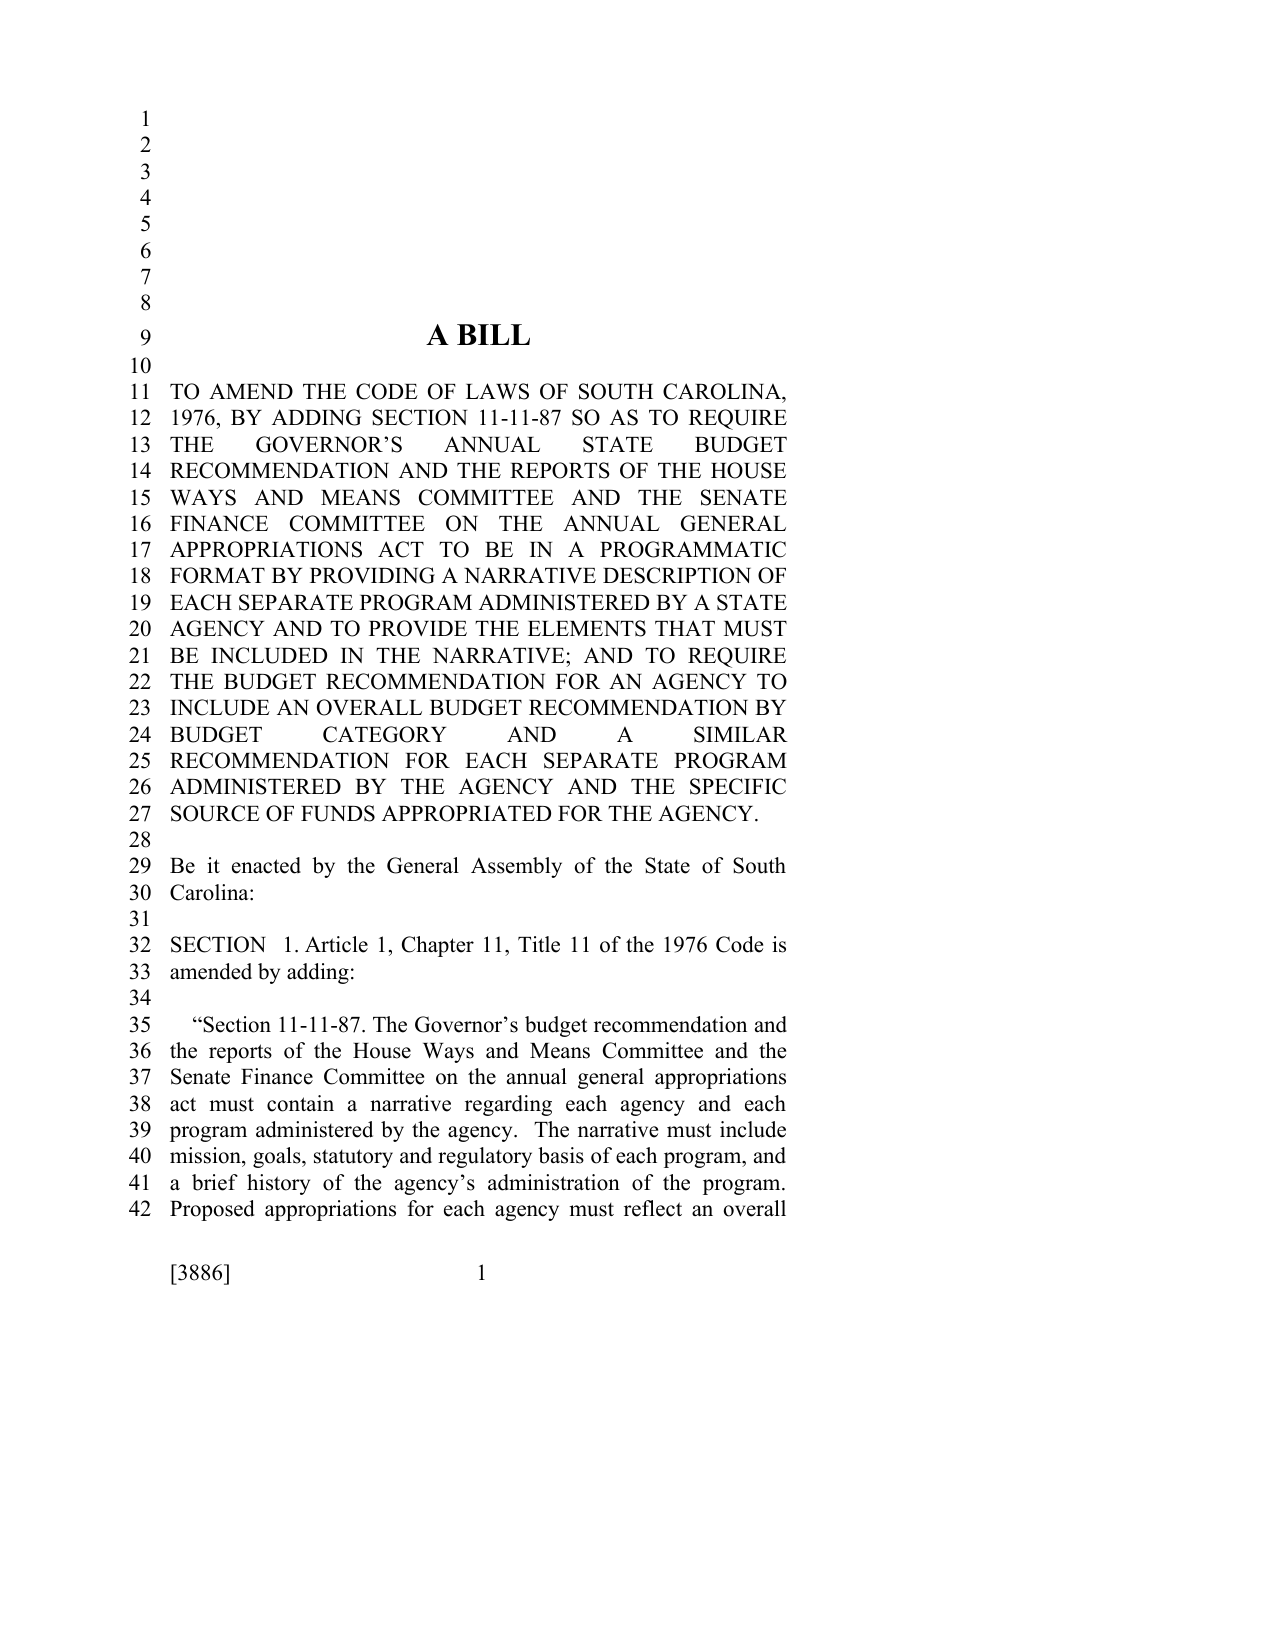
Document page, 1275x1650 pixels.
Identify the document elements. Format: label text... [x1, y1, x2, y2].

text A BILL [169, 316, 787, 352]
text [169, 1011, 787, 1221]
text Be it enacted by the General Assembly of the State of South Carolina: [169, 852, 787, 905]
text SECTION 1. Article 1, Chapter 11, Title 11 of the 1976 Code is amended by adding: [169, 932, 787, 984]
text TO AMEND THE CODE OF LAWS OF SOUTH CAROLINA, 1976, BY ADDING SECTION 11-11-87 SO AS TO REQUIRE THE GOVERNOR’S ANNUAL STATE BUDGET RECOMMENDATION AND THE REPORTS OF THE HOUSE WAYS AND MEANS COMMITTEE AND THE SENATE FINANCE COMMITTEE ON THE ANNUAL GENERAL APPROPRIATIONS ACT TO BE IN A PROGRAMMATIC FORMAT BY PROVIDING A NARRATIVE DESCRIPTION OF EACH SEPARATE PROGRAM ADMINISTERED BY A STATE AGENCY AND TO PROVIDE THE ELEMENTS THAT MUST BE INCLUDED IN THE NARRATIVE; AND TO REQUIRE THE BUDGET RECOMMENDATION FOR AN AGENCY TO INCLUDE AN OVERALL BUDGET RECOMMENDATION BY BUDGET CATEGORY AND A SIMILAR RECOMMENDATION FOR EACH SEPARATE PROGRAM ADMINISTERED BY THE AGENCY AND THE SPECIFIC SOURCE OF FUNDS APPROPRIATED FOR THE AGENCY. [169, 378, 787, 826]
